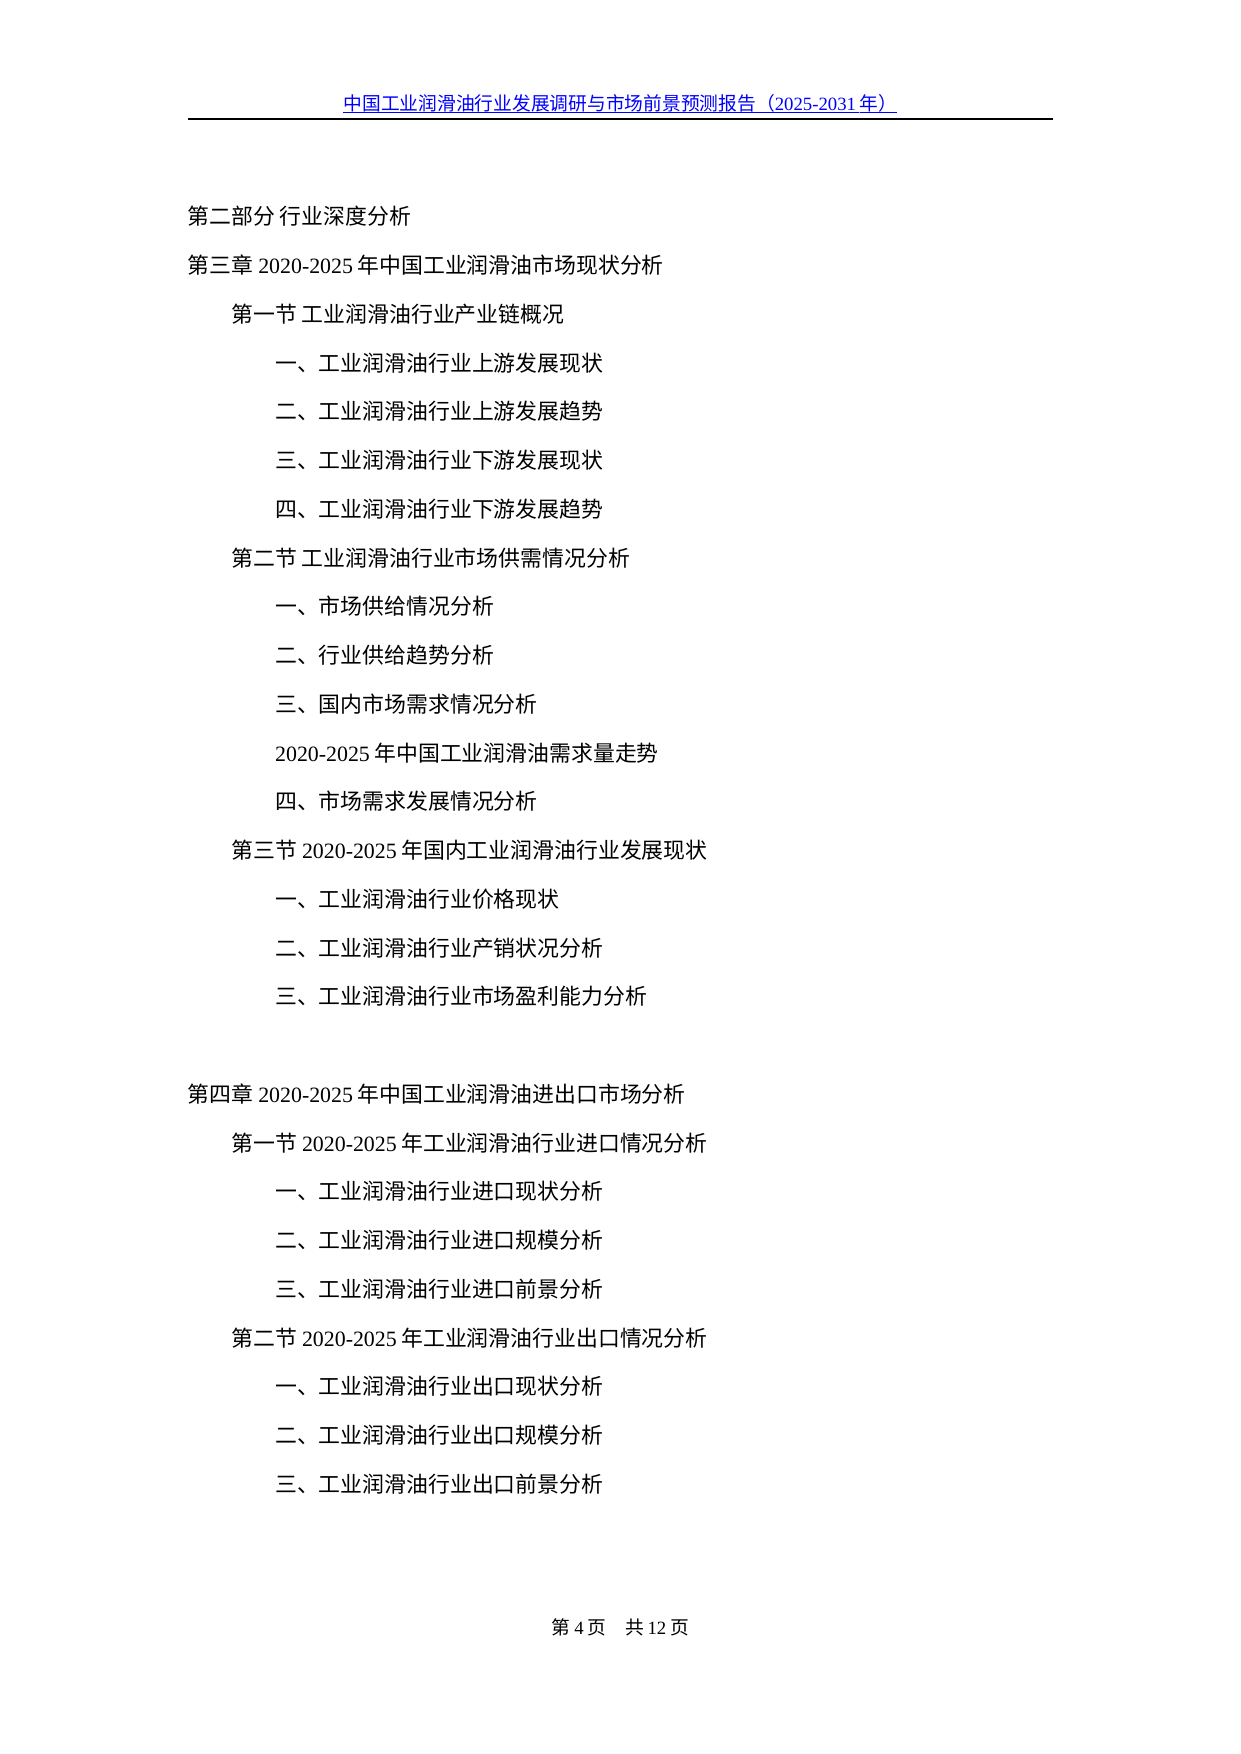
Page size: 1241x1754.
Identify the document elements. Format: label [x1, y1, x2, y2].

text [187, 150, 1053, 1499]
